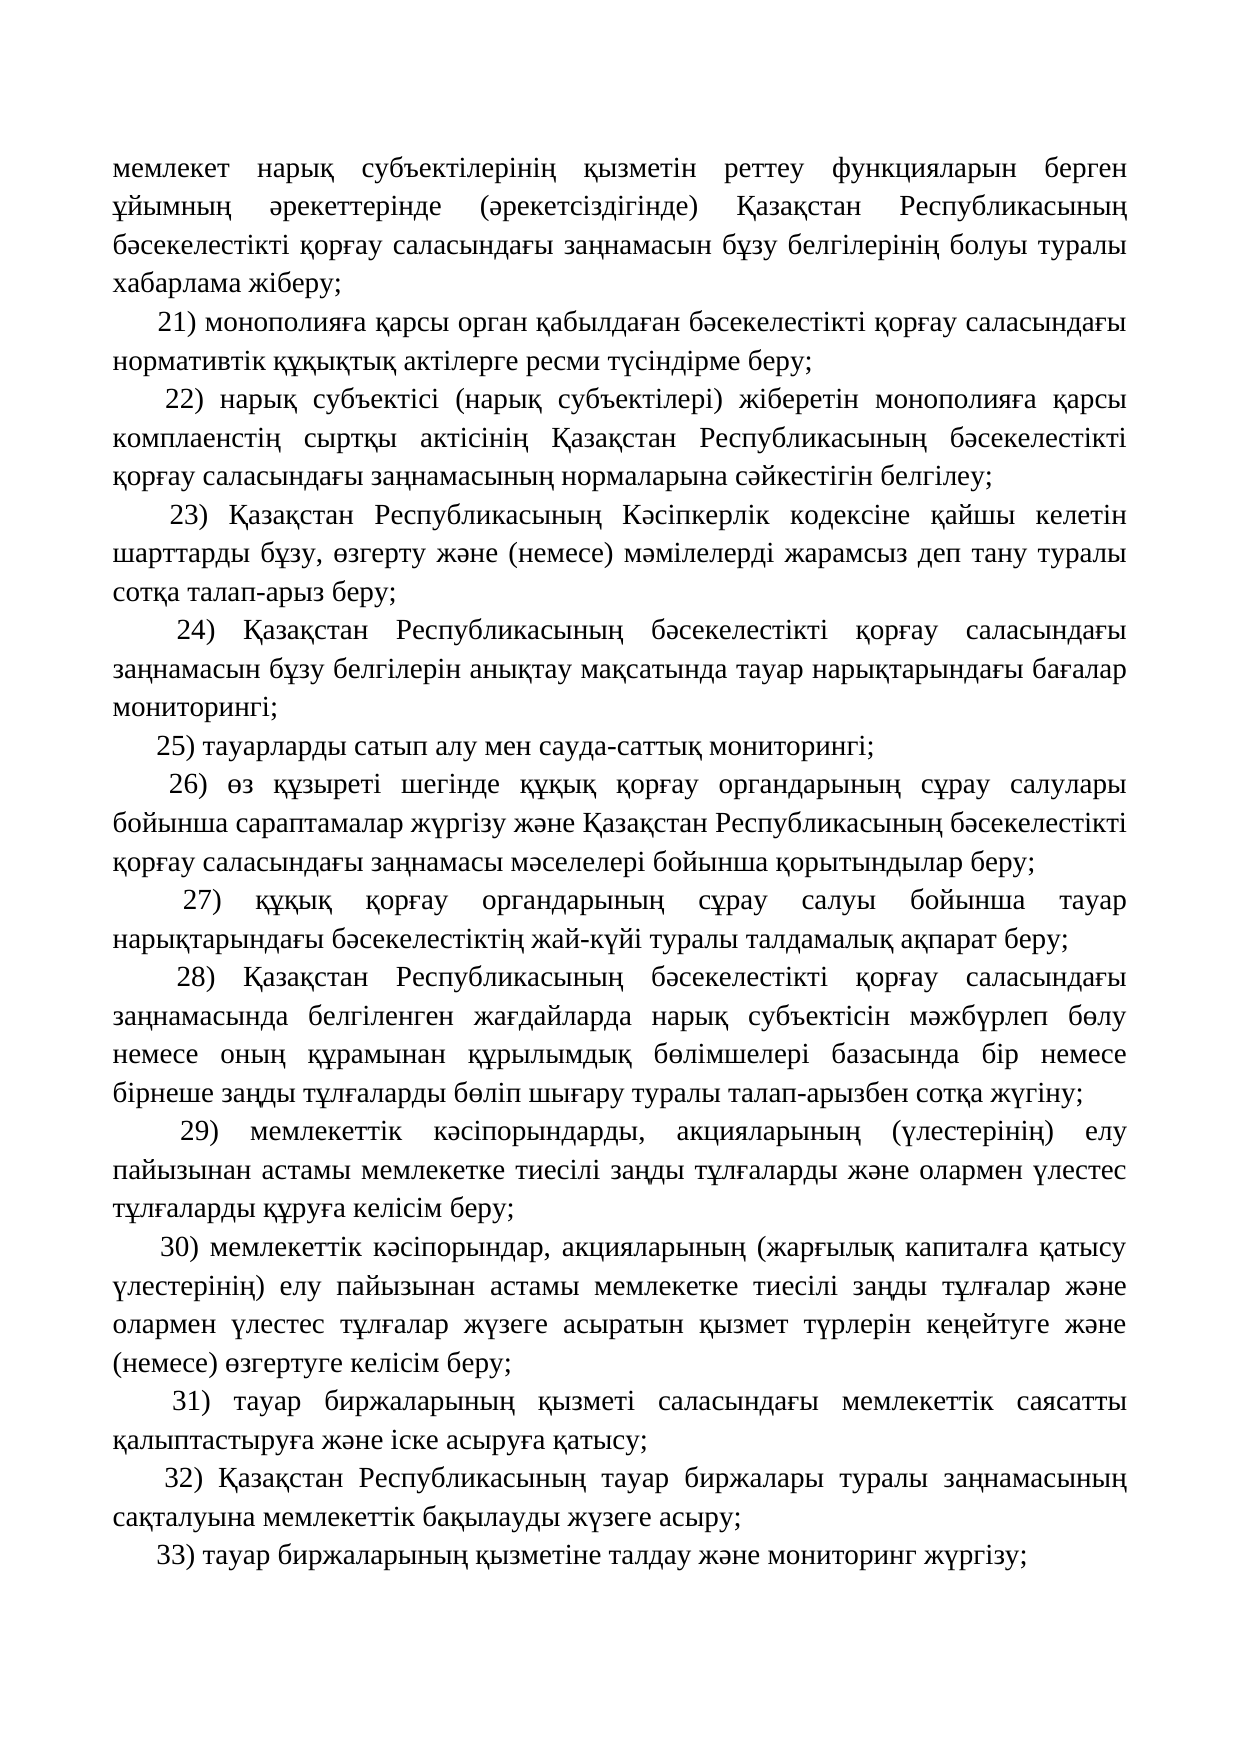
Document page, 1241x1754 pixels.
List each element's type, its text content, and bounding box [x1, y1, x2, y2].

text 25) тауарларды сатып алу мен сауда-саттық мониторингі; [112, 728, 1128, 762]
text 23) Қазақстан Республикасының Кәсіпкерлік кодексіне қайшы келетін шарттарды бұзу, өзгерту және (немесе) мәмілелерді жарамсыз деп тану туралы сотқа талап-арыз беру; [112, 497, 1128, 607]
text 24) Қазақстан Республикасының бәсекелестікті қорғау саласындағы заңнамасын бұзу белгілерін анықтау мақсатында тауар нарықтарындағы бағалар мониторингі; [112, 612, 1128, 723]
text 27) құқық қорғау органдарының сұрау салуы бойынша тауар нарықтарындағы бәсекелестіктің жай-күйі туралы талдамалық ақпарат беру; [112, 882, 1128, 954]
text 30) мемлекеттік кәсіпорындар, акцияларының (жарғылық капиталға қатысу үлестерінің) елу пайызынан астамы мемлекетке тиесілі заңды тұлғалар және олармен үлестес тұлғалар жүзеге асыратын қызмет түрлерін кеңейтуге және (немесе) өзгертуге келісім беру; [112, 1229, 1128, 1378]
text 21) монополияға қарсы орган қабылдаған бәсекелестікті қорғау саласындағы нормативтік құқықтық актілерге ресми түсіндірме беру; [112, 304, 1128, 376]
text 22) нарық субъектісі (нарық субъектілері) жіберетін монополияға қарсы комплаенстің сыртқы актісінің Қазақстан Республикасының бәсекелестікті қорғау саласындағы заңнамасының нормаларына сәйкестігін белгілеу; [112, 381, 1128, 492]
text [112, 150, 1128, 299]
text 26) өз құзыреті шегінде құқық қорғау органдарының сұрау салулары бойынша сараптамалар жүргізу және Қазақстан Республикасының бәсекелестікті қорғау саласындағы заңнамасы мәселелері бойынша қорытындылар беру; [112, 767, 1128, 877]
text 29) мемлекеттік кәсіпорындарды, акцияларының (үлестерінің) елу пайызынан астамы мемлекетке тиесілі заңды тұлғаларды және олармен үлестес тұлғаларды құруға келісім беру; [112, 1113, 1128, 1224]
text 33) тауар биржаларының қызметіне талдау және мониторинг жүргізу; [112, 1537, 1128, 1571]
text 28) Қазақстан Республикасының бәсекелестікті қорғау саласындағы заңнамасында белгіленген жағдайларда нарық субъектісін мәжбүрлеп бөлу немесе оның құрамынан құрылымдық бөлімшелері базасында бір немесе бірнеше заңды тұлғаларды бөліп шығару туралы талап-арызбен сотқа жүгіну; [112, 959, 1128, 1108]
text 32) Қазақстан Республикасының тауар биржалары туралы заңнамасының сақталуына мемлекеттік бақылауды жүзеге асыру; [112, 1460, 1128, 1532]
text 31) тауар биржаларының қызметі саласындағы мемлекеттік саясатты қалыптастыруға және іске асыруға қатысу; [112, 1383, 1128, 1455]
